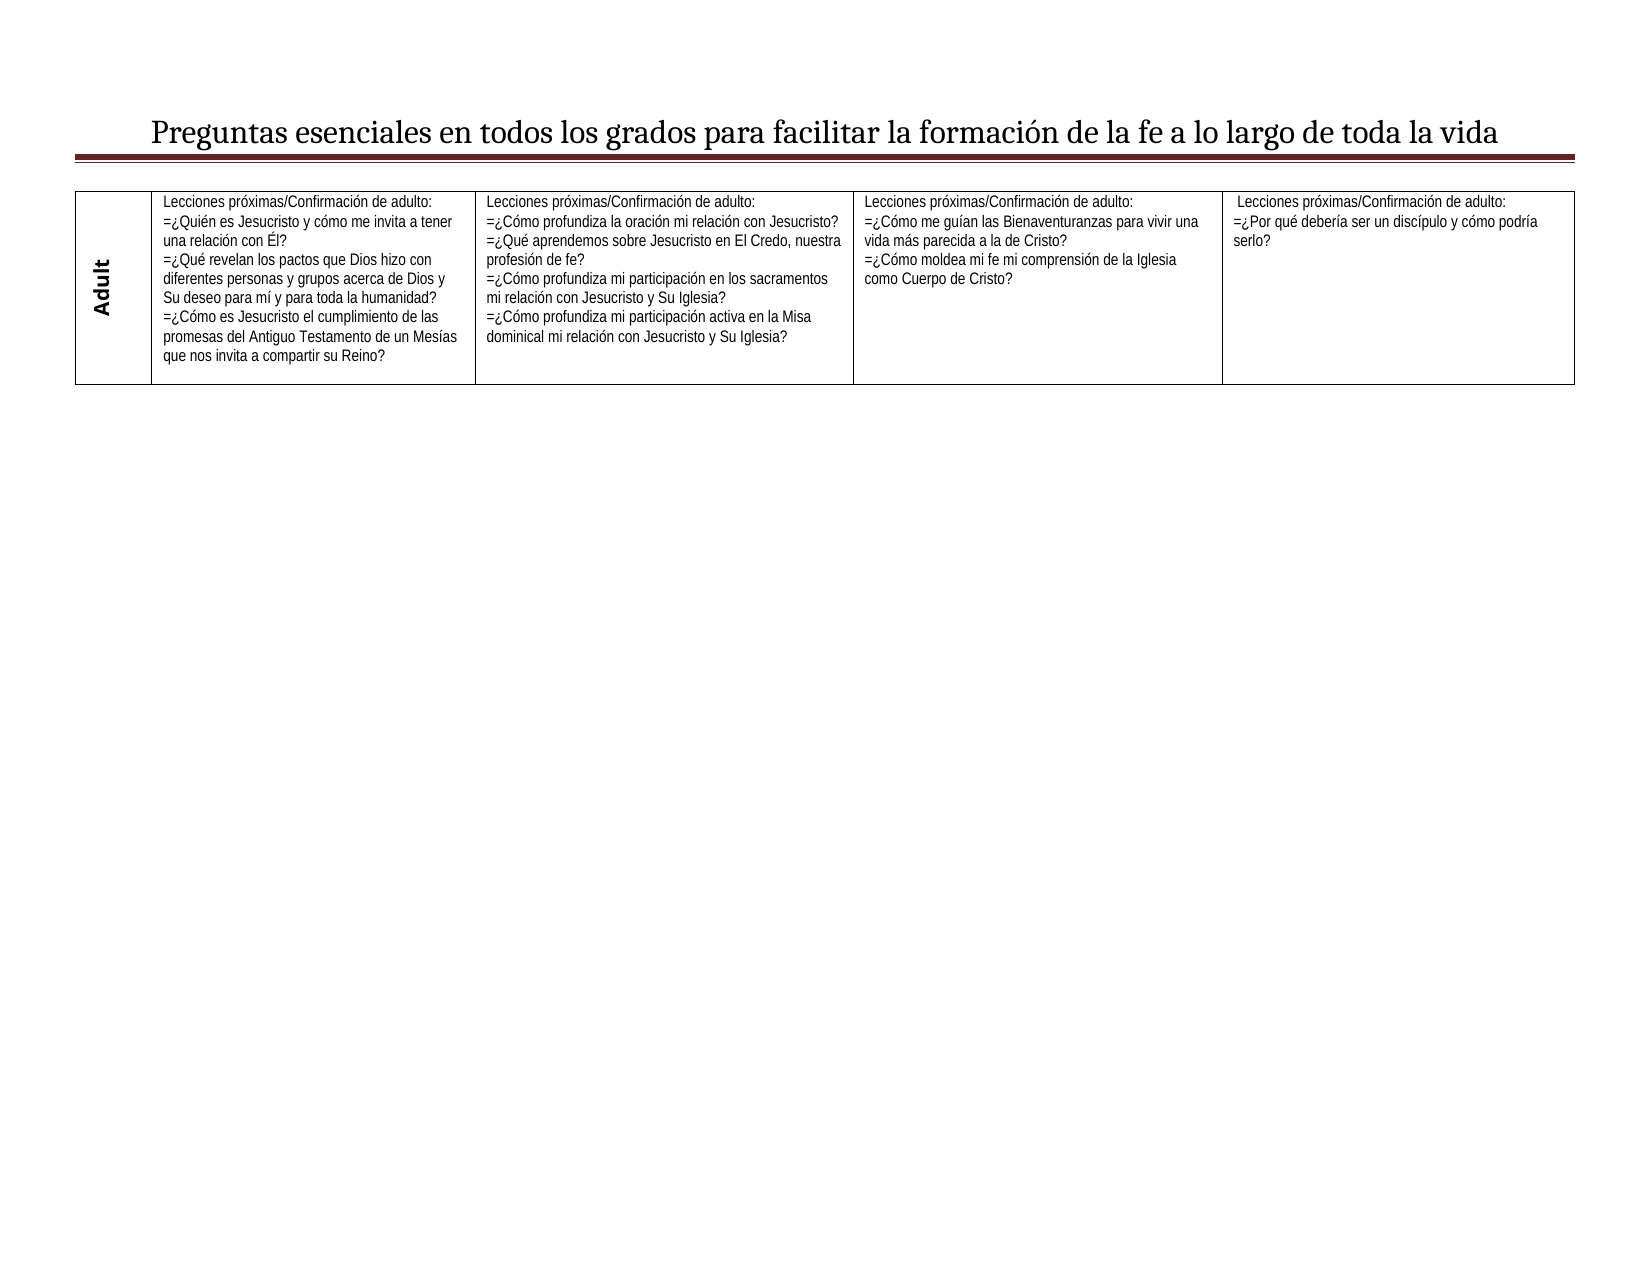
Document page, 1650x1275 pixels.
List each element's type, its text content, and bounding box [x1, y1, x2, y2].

table_cell Adult [76, 192, 151, 384]
table_cell Lecciones próximas/Confirmación de adulto: =¿Por qué debería ser un discípulo y cómo podría serlo? [1223, 192, 1574, 384]
table_cell Lecciones próximas/Confirmación de adulto: =¿Cómo profundiza la oración mi relación con Jesucristo? =¿Qué aprendemos sobre Jesucristo en El Credo, nuestra profesión de fe? =¿Cómo profundiza mi participación en los sacramentos mi relación con Jesucristo y Su Iglesia? =¿Cómo profundiza mi participación activa en la Misa dominical mi relación con Jesucristo y Su Iglesia? [476, 192, 853, 384]
table_cell Lecciones próximas/Confirmación de adulto: =¿Cómo me guían las Bienaventuranzas para vivir una vida más parecida a la de Cristo? =¿Cómo moldea mi fe mi comprensión de la Iglesia como Cuerpo de Cristo? [854, 192, 1222, 384]
table_cell Lecciones próximas/Confirmación de adulto: =¿Quién es Jesucristo y cómo me invita a tener una relación con Él? =¿Qué revelan los pactos que Dios hizo con diferentes personas y grupos acerca de Dios y Su deseo para mí y para toda la humanidad? =¿Cómo es Jesucristo el cumplimiento de las promesas del Antiguo Testamento de un Mesías que nos invita a compartir su Reino? [152, 192, 475, 384]
